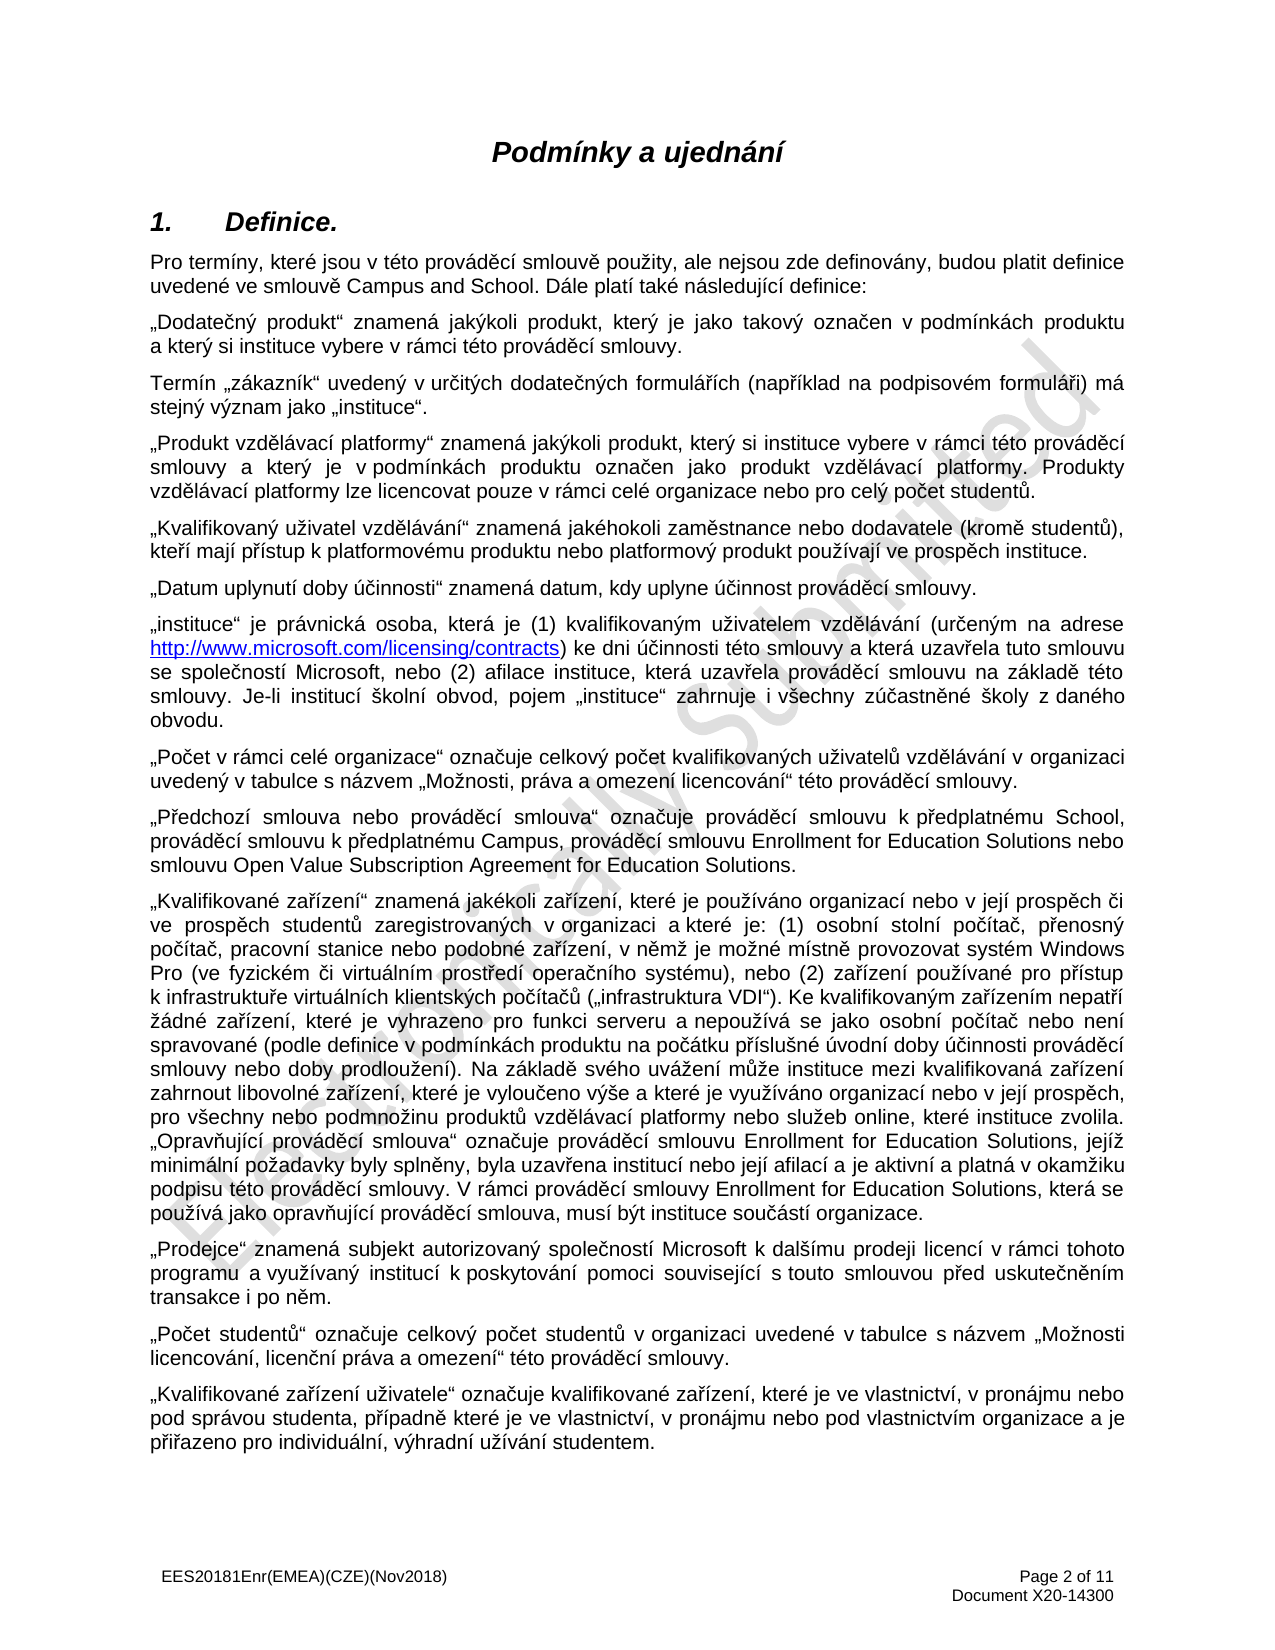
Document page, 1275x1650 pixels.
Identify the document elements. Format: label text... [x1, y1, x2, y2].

text „Počet studentů“ označuje celkový počet studentů v organizaci uvedené v tabulce s názvem „Možnosti licencování, licenční práva a omezení“ této prováděcí smlouvy. [150, 1322, 1125, 1369]
text Termín „zákazník“ uvedený v určitých dodatečných formulářích (například na podpisovém formuláři) má stejný význam jako „instituce“. [150, 371, 1125, 418]
text „Prodejce“ znamená subjekt autorizovaný společností Microsoft k dalšímu prodeji licencí v rámci tohoto programu a využívaný institucí k poskytování pomoci související s touto smlouvou před uskutečněním transakce i po něm. [150, 1237, 1125, 1309]
subtitle Definice. [150, 206, 1125, 237]
text Pro termíny, které jsou v této prováděcí smlouvě použity, ale nejsou zde definovány, budou platit definice uvedené ve smlouvě Campus and School. Dále platí také následující definice: [150, 250, 1125, 298]
text „Produkt vzdělávací platformy“ znamená jakýkoli produkt, který si instituce vybere v rámci této prováděcí smlouvy a který je v podmínkách produktu označen jako produkt vzdělávací platformy. Produkty vzdělávací platformy lze licencovat pouze v rámci celé organizace nebo pro celý počet studentů. [150, 431, 1125, 503]
text „Datum uplynutí doby účinnosti“ znamená datum, kdy uplyne účinnost prováděcí smlouvy. [150, 576, 1125, 600]
text „Kvalifikované zařízení“ znamená jakékoli zařízení, které je používáno organizací nebo v její prospěch či ve prospěch studentů zaregistrovaných v organizaci a které je: (1) osobní stolní počítač, přenosný počítač, pracovní stanice nebo podobné zařízení, v němž je možné místně provozovat systém Windows Pro (ve fyzickém či virtuálním prostředí operačního systému), nebo (2) zařízení používané pro přístup k infrastruktuře virtuálních klientských počítačů („infrastruktura VDI“). Ke kvalifikovaným zařízením nepatří žádné zařízení, které je vyhrazeno pro funkci serveru a nepoužívá se jako osobní počítač nebo není spravované (podle definice v podmínkách produktu na počátku příslušné úvodní doby účinnosti prováděcí smlouvy nebo doby prodloužení). Na základě svého uvážení může instituce mezi kvalifikovaná zařízení zahrnout libovolné zařízení, které je vyloučeno výše a které je využíváno organizací nebo v její prospěch, pro všechny nebo podmnožinu produktů vzdělávací platformy nebo služeb online, které instituce zvolila. „Opravňující prováděcí smlouva“ označuje prováděcí smlouvu Enrollment for Education Solutions, jejíž minimální požadavky byly splněny, byla uzavřena institucí nebo její afilací a je aktivní a platná v okamžiku podpisu této prováděcí smlouvy. V rámci prováděcí smlouvy Enrollment for Education Solutions, která se používá jako opravňující prováděcí smlouva, musí být instituce součástí organizace. [150, 889, 1125, 1225]
subtitle „Kvalifikované zařízení uživatele“ označuje kvalifikované zařízení, které je ve vlastnictví, v pronájmu nebo pod správou studenta, případně které je ve vlastnictví, v pronájmu nebo pod vlastnictvím organizace a je přiřazeno pro individuální, výhradní užívání studentem. [150, 1382, 1125, 1454]
text „Předchozí smlouva nebo prováděcí smlouva“ označuje prováděcí smlouvu k předplatnému School, prováděcí smlouvu k předplatnému Campus, prováděcí smlouvu Enrollment for Education Solutions nebo smlouvu Open Value Subscription Agreement for Education Solutions. [150, 805, 1125, 877]
text „instituce“ je právnická osoba, která je (1) kvalifikovaným uživatelem vzdělávání (určeným na adrese http://www.microsoft.com/licensing/contracts) ke dni účinnosti této smlouvy a která uzavřela tuto smlouvu se společností Microsoft, nebo (2) afilace instituce, která uzavřela prováděcí smlouvu na základě této smlouvy. Je-li institucí školní obvod, pojem „instituce“ zahrnuje i všechny zúčastněné školy z daného obvodu. [150, 612, 1125, 732]
text Podmínky a ujednání [150, 135, 1125, 168]
text „Kvalifikovaný uživatel vzdělávání“ znamená jakéhokoli zaměstnance nebo dodavatele (kromě studentů), kteří mají přístup k platformovému produktu nebo platformový produkt používají ve prospěch instituce. [150, 515, 1125, 563]
text „Dodatečný produkt“ znamená jakýkoli produkt, který je jako takový označen v podmínkách produktu a který si instituce vybere v rámci této prováděcí smlouvy. [150, 310, 1125, 358]
text „Počet v rámci celé organizace“ označuje celkový počet kvalifikovaných uživatelů vzdělávání v organizaci uvedený v tabulce s názvem „Možnosti, práva a omezení licencování“ této prováděcí smlouvy. [150, 744, 1125, 792]
